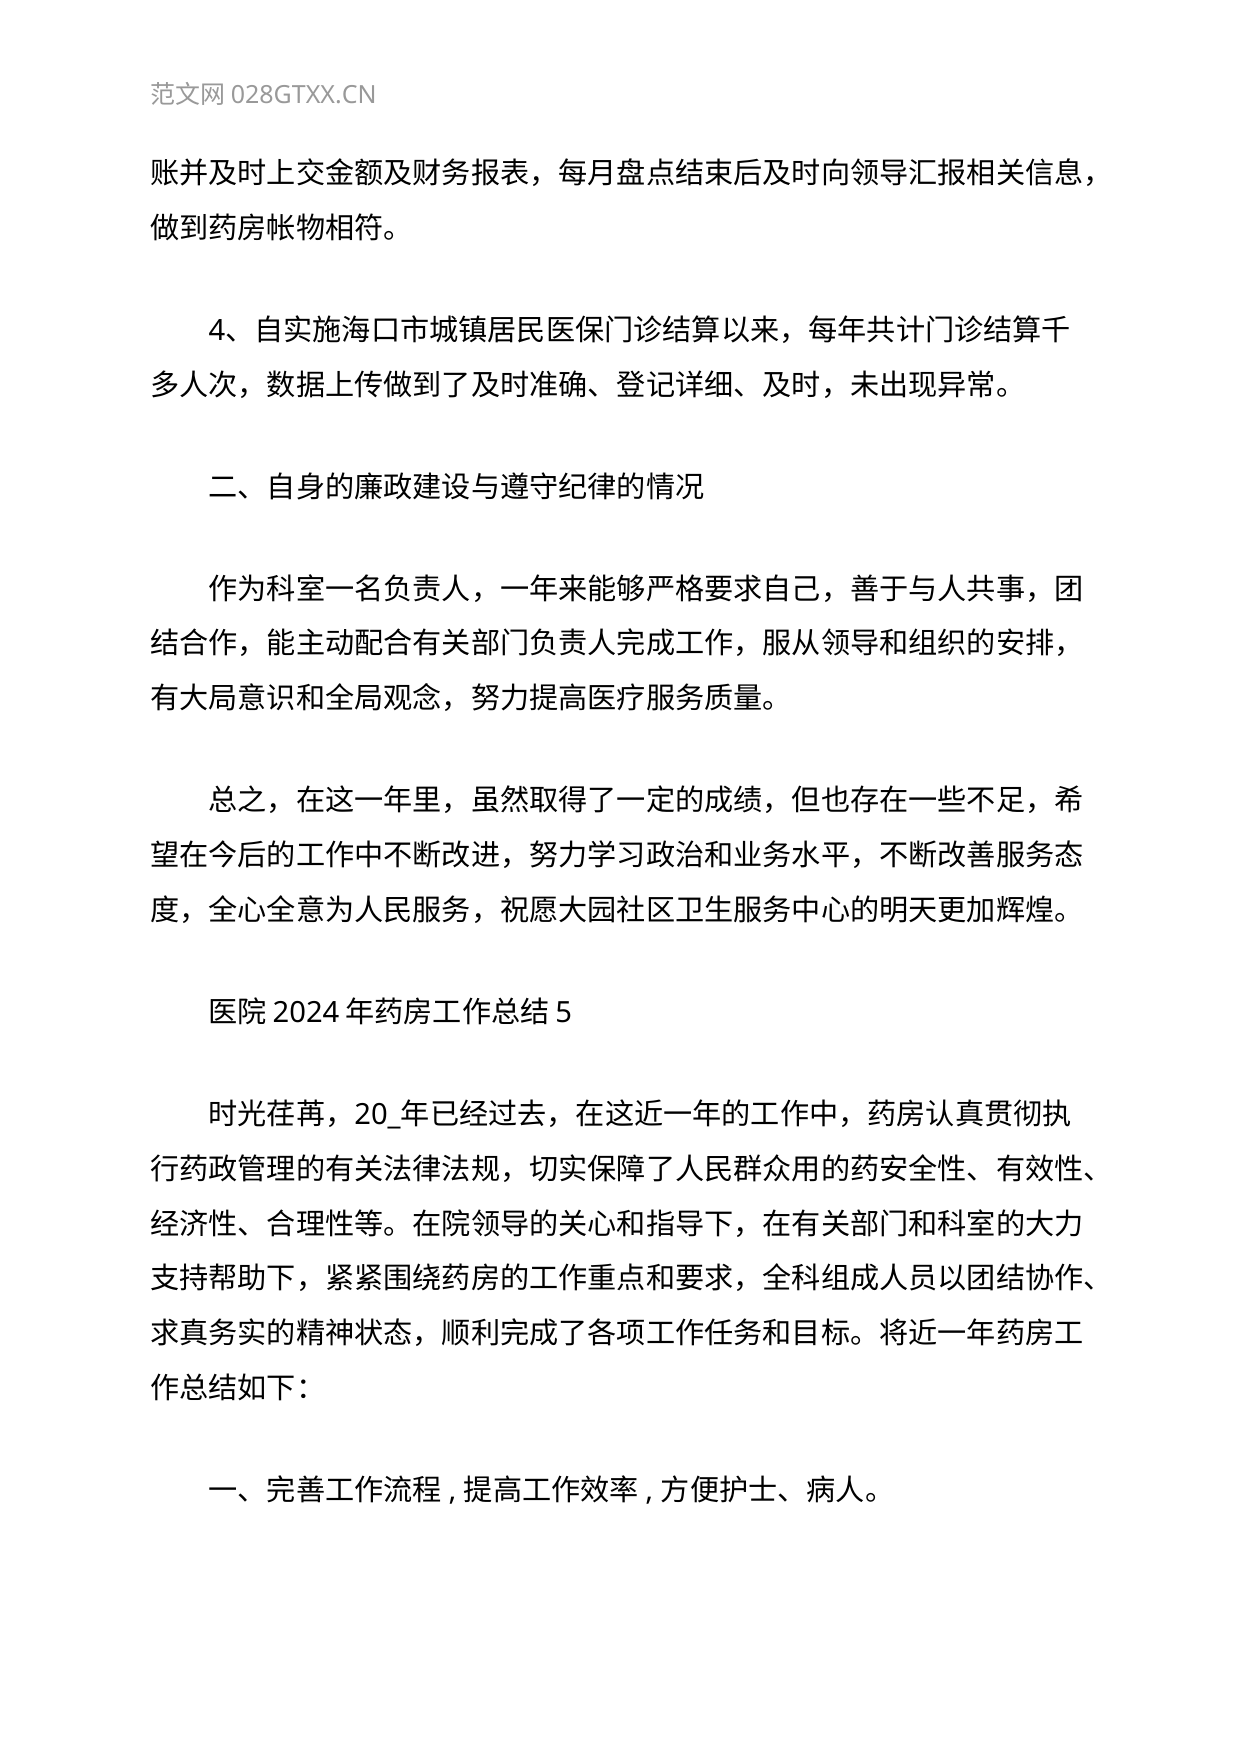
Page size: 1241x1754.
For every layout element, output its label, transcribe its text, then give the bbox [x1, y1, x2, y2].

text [150, 150, 1090, 247]
text 4、自实施海口市城镇居民医保门诊结算以来，每年共计门诊结算千多人次，数据上传做到了及时准确、登记详细、及时，未出现异常。 [150, 307, 1090, 404]
text 总之，在这一年里，虽然取得了一定的成绩，但也存在一些不足，希望在今后的工作中不断改进，努力学习政治和业务水平，不断改善服务态度，全心全意为人民服务，祝愿大园社区卫生服务中心的明天更加辉煌。 [150, 777, 1090, 929]
text 二、自身的廉政建设与遵守纪律的情况 [150, 463, 1090, 506]
text 作为科室一名负责人，一年来能够严格要求自己，善于与人共事，团结合作，能主动配合有关部门负责人完成工作，服从领导和组织的安排，有大局意识和全局观念，努力提高医疗服务质量。 [150, 565, 1090, 717]
text 一、完善工作流程 , 提高工作效率 , 方便护士、病人。 [150, 1467, 1090, 1509]
text 医院2024年药房工作总结5 [150, 988, 1090, 1031]
text 时光荏苒，20_年已经过去，在这近一年的工作中，药房认真贯彻执行药政管理的有关法律法规，切实保障了人民群众用的药安全性、有效性、经济性、合理性等。在院领导的关心和指导下，在有关部门和科室的大力支持帮助下，紧紧围绕药房的工作重点和要求，全科组成人员以团结协作、求真务实的精神状态，顺利完成了各项工作任务和目标。将近一年药房工作总结如下： [150, 1090, 1090, 1407]
